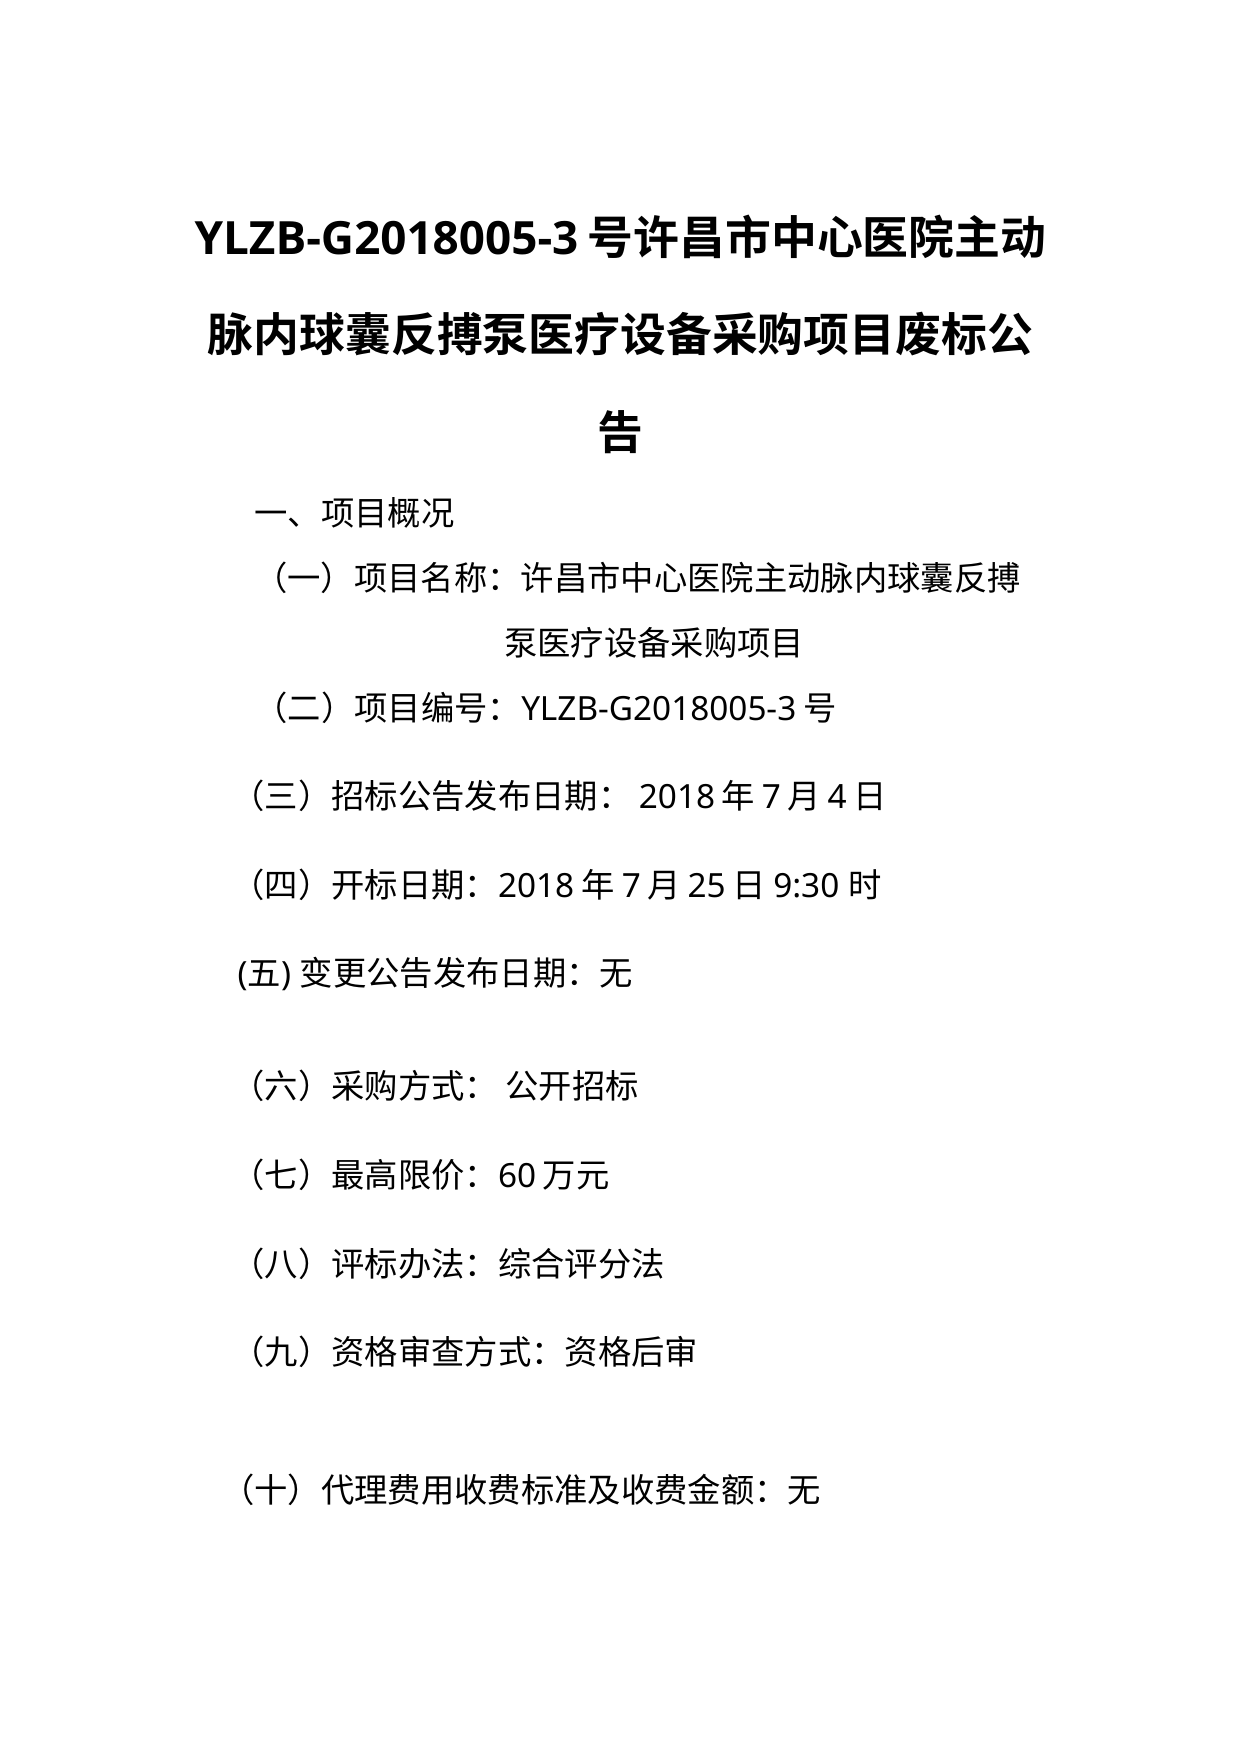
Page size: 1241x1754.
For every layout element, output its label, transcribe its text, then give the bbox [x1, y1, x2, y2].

text （二）项目编号：YLZB-G2018005-3号 [187, 673, 1053, 738]
text （三）招标公告发布日期： 2018年7月4日 [187, 762, 1053, 827]
text 一、项目概况 [187, 478, 1053, 543]
text （七）最高限价：60万元 [187, 1140, 1053, 1205]
text （九）资格审查方式：资格后审 [187, 1318, 1053, 1383]
text （四）开标日期：2018年 7月25日 9:30 时 [187, 850, 1053, 915]
text （十）代理费用收费标准及收费金额：无 [187, 1455, 1053, 1520]
text （八）评标办法：综合评分法 [187, 1229, 1053, 1294]
text (五) 变更公告发布日期：无 [187, 939, 1053, 1004]
text YLZB-G2018005-3号许昌市中心医院主动脉内球囊反搏泵医疗设备采购项目废标公告 [187, 186, 1053, 478]
text （六）采购方式： 公开招标 [187, 1052, 1053, 1117]
text （一）项目名称：许昌市中心医院主动脉内球囊反搏泵医疗设备采购项目 [254, 543, 1053, 673]
